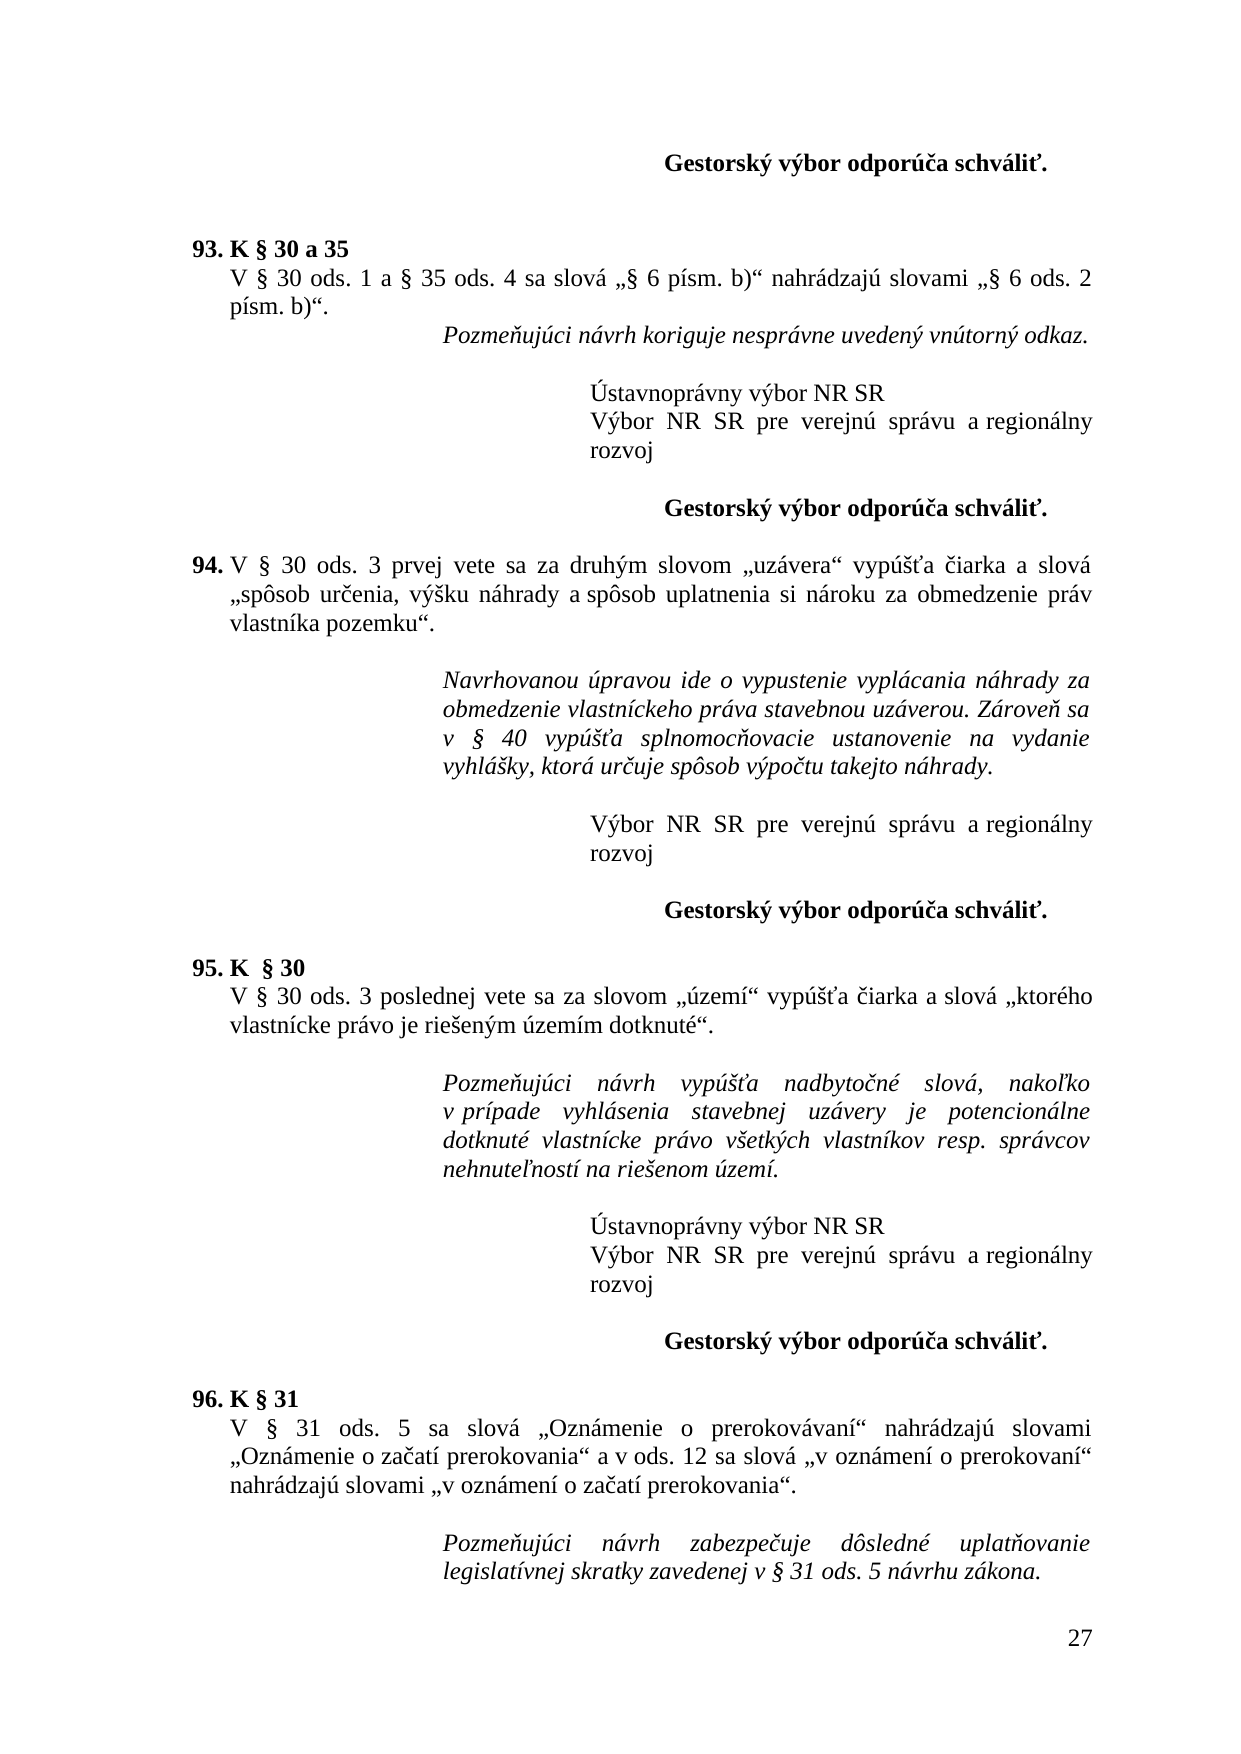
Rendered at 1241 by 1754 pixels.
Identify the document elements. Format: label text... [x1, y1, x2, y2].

text Ústavnoprávny výbor NR SR [590, 378, 1093, 406]
text Navrhovanou úpravou ide o vypustenie vyplácania náhrady za obmedzenie vlastníckeho práva stavebnou uzáverou. Zároveň sa v § 40 vypúšťa splnomocňovacie ustanovenie na vydanie vyhlášky, ktorá určuje spôsob výpočtu takejto náhrady. [443, 665, 1093, 780]
text Výbor NR SR pre verejnú správu a regionálny rozvoj [590, 1240, 1093, 1298]
list K § 30 [192, 953, 1093, 981]
text Pozmeňujúci návrh zabezpečuje dôsledné uplatňovanie legislatívnej skratky zavedenej v § 31 ods. 5 návrhu zákona. [443, 1528, 1093, 1585]
list V § 31 ods. 5 sa slová „Oznámenie o prerokovávaní“ nahrádzajú slovami „Oznámenie o začatí prerokovania“ a v ods. 12 sa slová „v oznámení o prerokovaní“ nahrádzajú slovami „v oznámení o začatí prerokovania“. [229, 1413, 1093, 1499]
list Gestorský výbor odporúča schváliť. [628, 895, 1093, 924]
list Gestorský výbor odporúča schváliť. [628, 148, 1093, 176]
text Pozmeňujúci návrh koriguje nesprávne uvedený vnútorný odkaz. [443, 320, 1093, 349]
text Pozmeňujúci návrh vypúšťa nadbytočné slová, nakoľko v prípade vyhlásenia stavebnej uzávery je potencionálne dotknuté vlastnícke právo všetkých vlastníkov resp. správcov nehnuteľností na riešenom území. [443, 1068, 1093, 1183]
list V § 30 ods. 3 poslednej vete sa za slovom „území“ vypúšťa čiarka a slová „ktorého vlastnícke právo je riešeným územím dotknuté“. [229, 981, 1093, 1039]
list Gestorský výbor odporúča schváliť. [628, 1326, 1093, 1355]
list K § 31 [192, 1384, 1093, 1413]
list V § 30 ods. 1 a § 35 ods. 4 sa slová „§ 6 písm. b)“ nahrádzajú slovami „§ 6 ods. 2 písm. b)“. [229, 263, 1093, 320]
list K § 30 a 35 [192, 234, 1093, 263]
text Ústavnoprávny výbor NR SR [590, 1211, 1093, 1240]
text Výbor NR SR pre verejnú správu a regionálny rozvoj [590, 406, 1093, 464]
text Výbor NR SR pre verejnú správu a regionálny rozvoj [590, 809, 1093, 866]
list V § 30 ods. 3 prvej vete sa za druhým slovom „uzávera“ vypúšťa čiarka a slová „spôsob určenia, výšku náhrady a spôsob uplatnenia si nároku za obmedzenie práv vlastníka pozemku“. [192, 550, 1093, 636]
list Gestorský výbor odporúča schváliť. [628, 493, 1093, 521]
